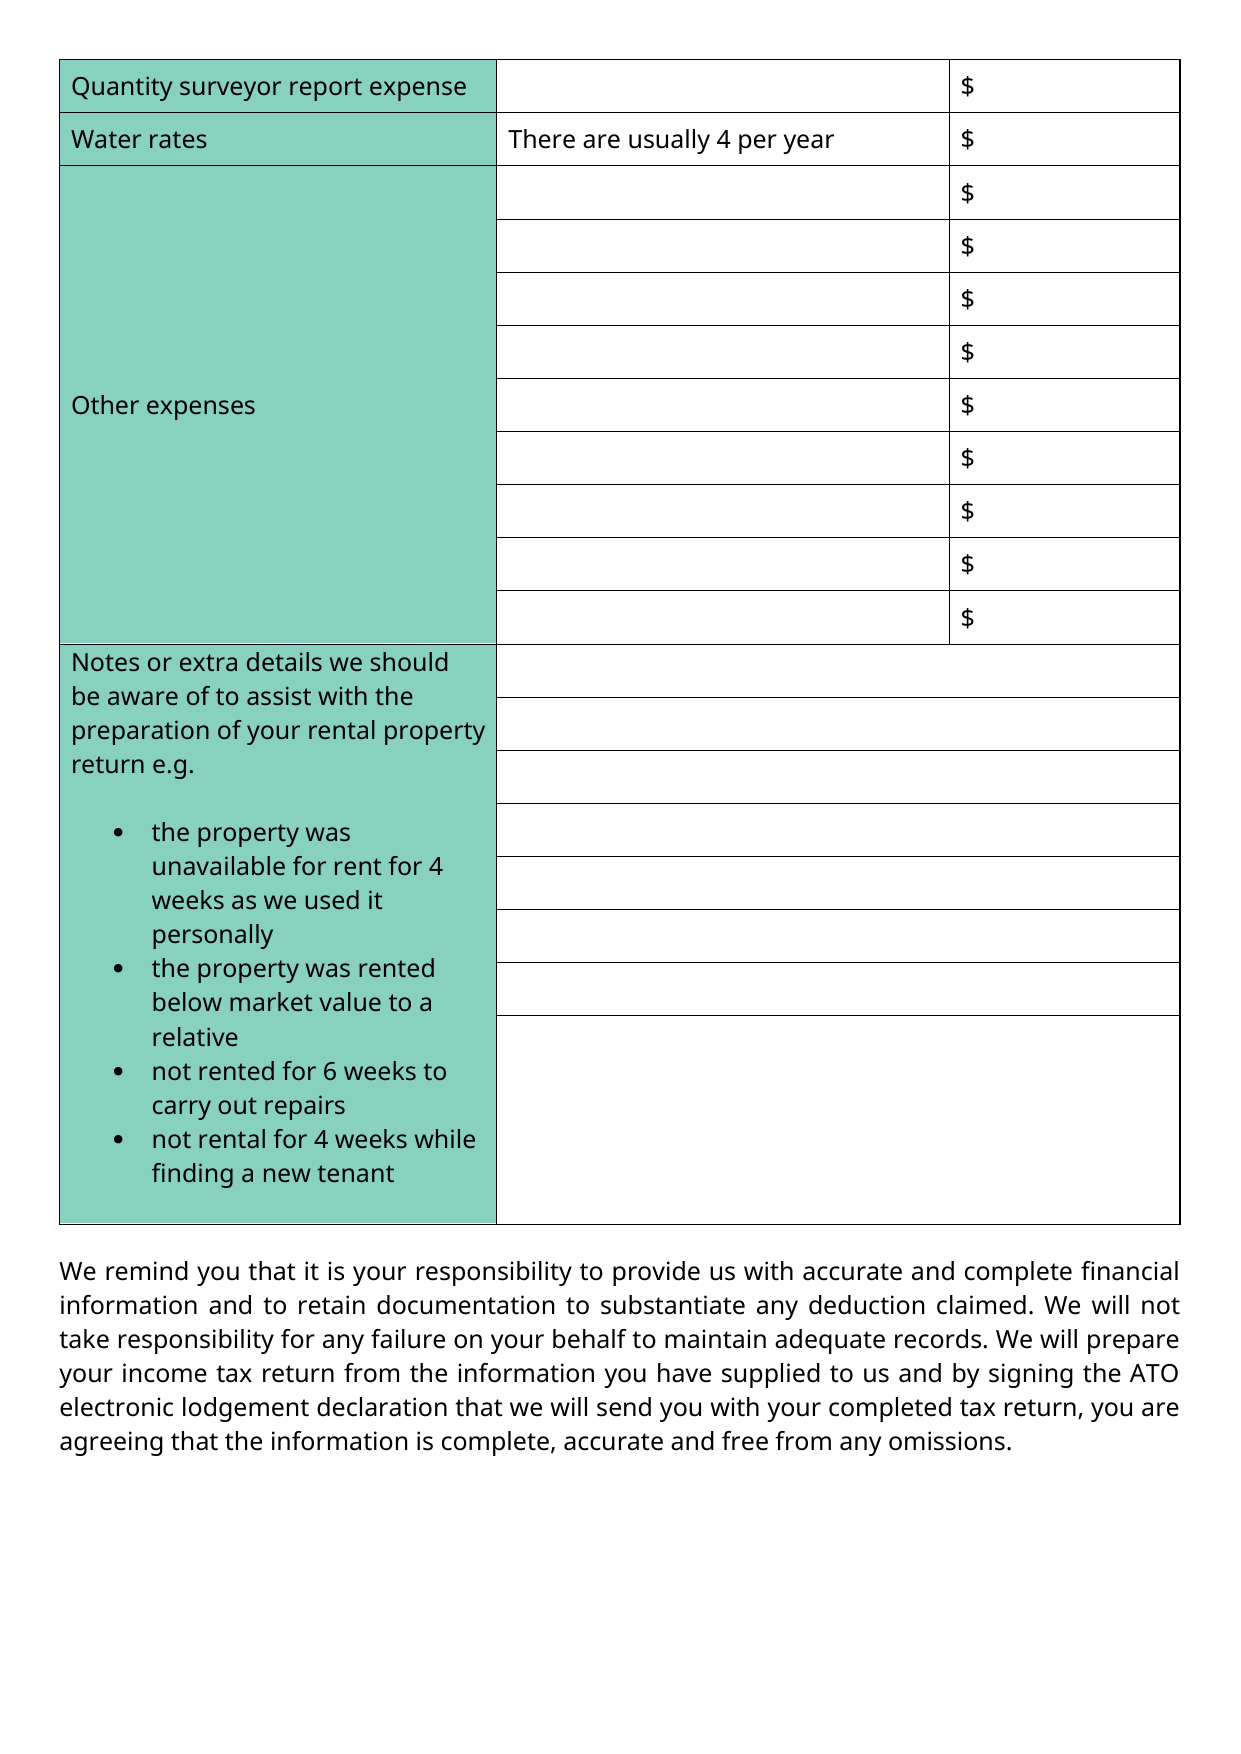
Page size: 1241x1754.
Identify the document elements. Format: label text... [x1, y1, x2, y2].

table_cell [497, 804, 1179, 856]
table_cell [497, 910, 1179, 962]
table_cell $ [950, 113, 1179, 165]
table_cell $ [950, 538, 1179, 590]
table_cell [497, 645, 1179, 697]
table_cell [497, 963, 1179, 1015]
table_cell [497, 166, 949, 218]
table_cell Water rates [60, 113, 496, 165]
table_cell [497, 273, 949, 325]
table_cell Other expenses [60, 166, 496, 643]
table_cell [497, 591, 949, 643]
table_cell [497, 432, 949, 484]
table_cell [497, 698, 1179, 750]
table_cell [497, 60, 949, 112]
table_cell $ [950, 432, 1179, 484]
table_cell $ [950, 326, 1179, 378]
table_cell $ [950, 166, 1179, 218]
table_cell $ [950, 379, 1179, 431]
table_cell [497, 857, 1179, 909]
table_cell [497, 220, 949, 272]
table_cell $ [950, 220, 1179, 272]
table_cell [497, 538, 949, 590]
table_cell There are usually 4 per year [497, 113, 949, 165]
table_cell Notes or extra details we should be aware of to assist with the preparation of your rental property return e.g. the property was unavailable for rent for 4 weeks as we used it personally the property was rented below market value to a relative not rented for 6 weeks to carry out repairs not rental for 4 weeks while finding a new tenant [60, 645, 496, 1223]
table_cell $ [950, 485, 1179, 537]
table_cell $ [950, 60, 1179, 112]
table_cell [497, 751, 1179, 803]
table_cell [497, 1016, 1179, 1223]
table_cell Quantity surveyor report expense [60, 60, 496, 112]
table_cell [497, 485, 949, 537]
table_cell [497, 379, 949, 431]
table_cell [497, 326, 949, 378]
text We remind you that it is your responsibility to provide us with accurate and complete financial information and to retain documentation to substantiate any deduction claimed. We will not take responsibility for any failure on your behalf to maintain adequate records. We will prepare your income tax return from the information you have supplied to us and by signing the ATO electronic lodgement declaration that we will send you with your completed tax return, you are agreeing that the information is complete, accurate and free from any omissions. [59, 1225, 1181, 1458]
table_cell $ [950, 591, 1179, 643]
table_cell $ [950, 273, 1179, 325]
